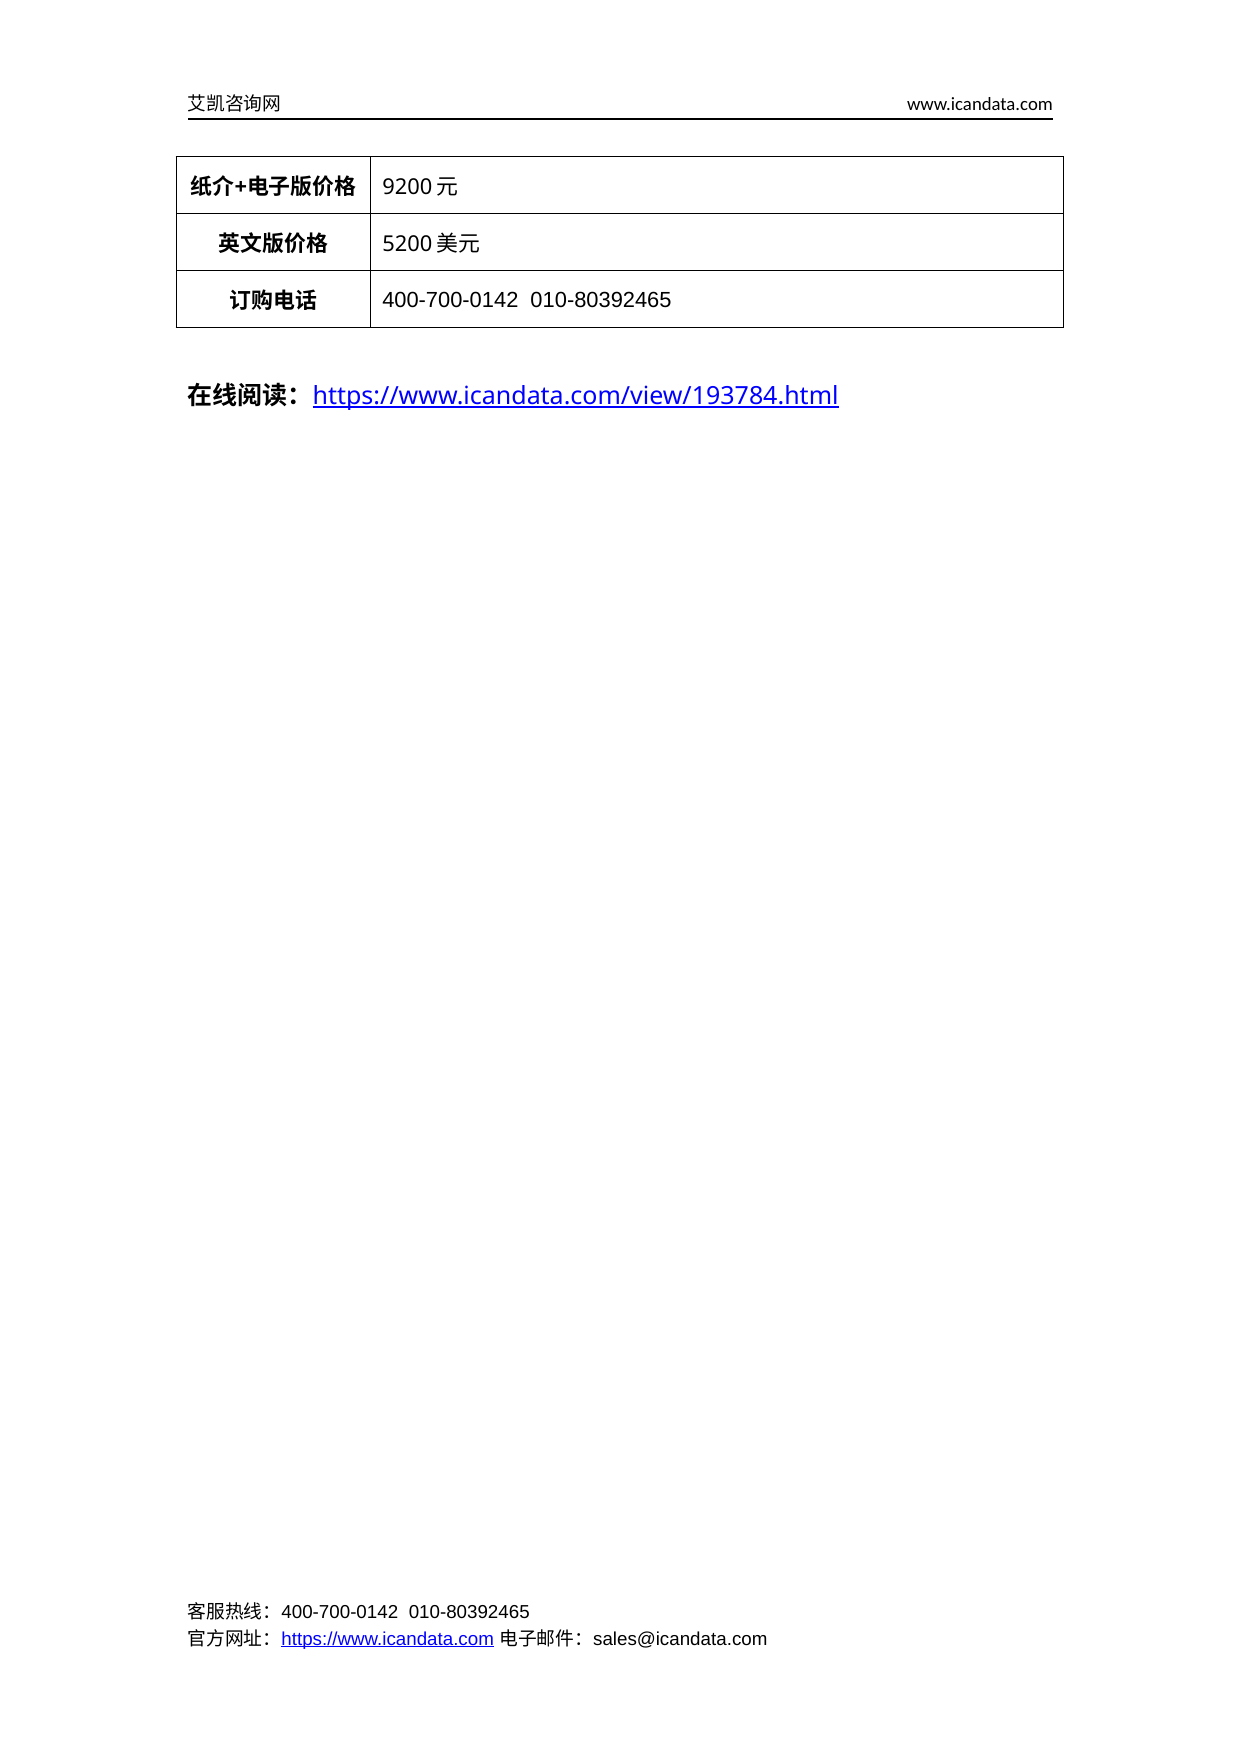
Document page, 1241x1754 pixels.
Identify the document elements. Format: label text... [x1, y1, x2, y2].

table_cell 订购电话 [177, 271, 370, 327]
table_cell 9200元 [371, 157, 1063, 213]
table_cell 5200美元 [371, 214, 1063, 270]
table_cell 英文版价格 [177, 214, 370, 270]
table_cell 400-700-0142 010-80392465 [371, 271, 1063, 327]
text 在线阅读：https://www.icandata.com/view/193784.html [187, 361, 1053, 426]
table_cell 纸介+电子版价格 [177, 157, 370, 213]
